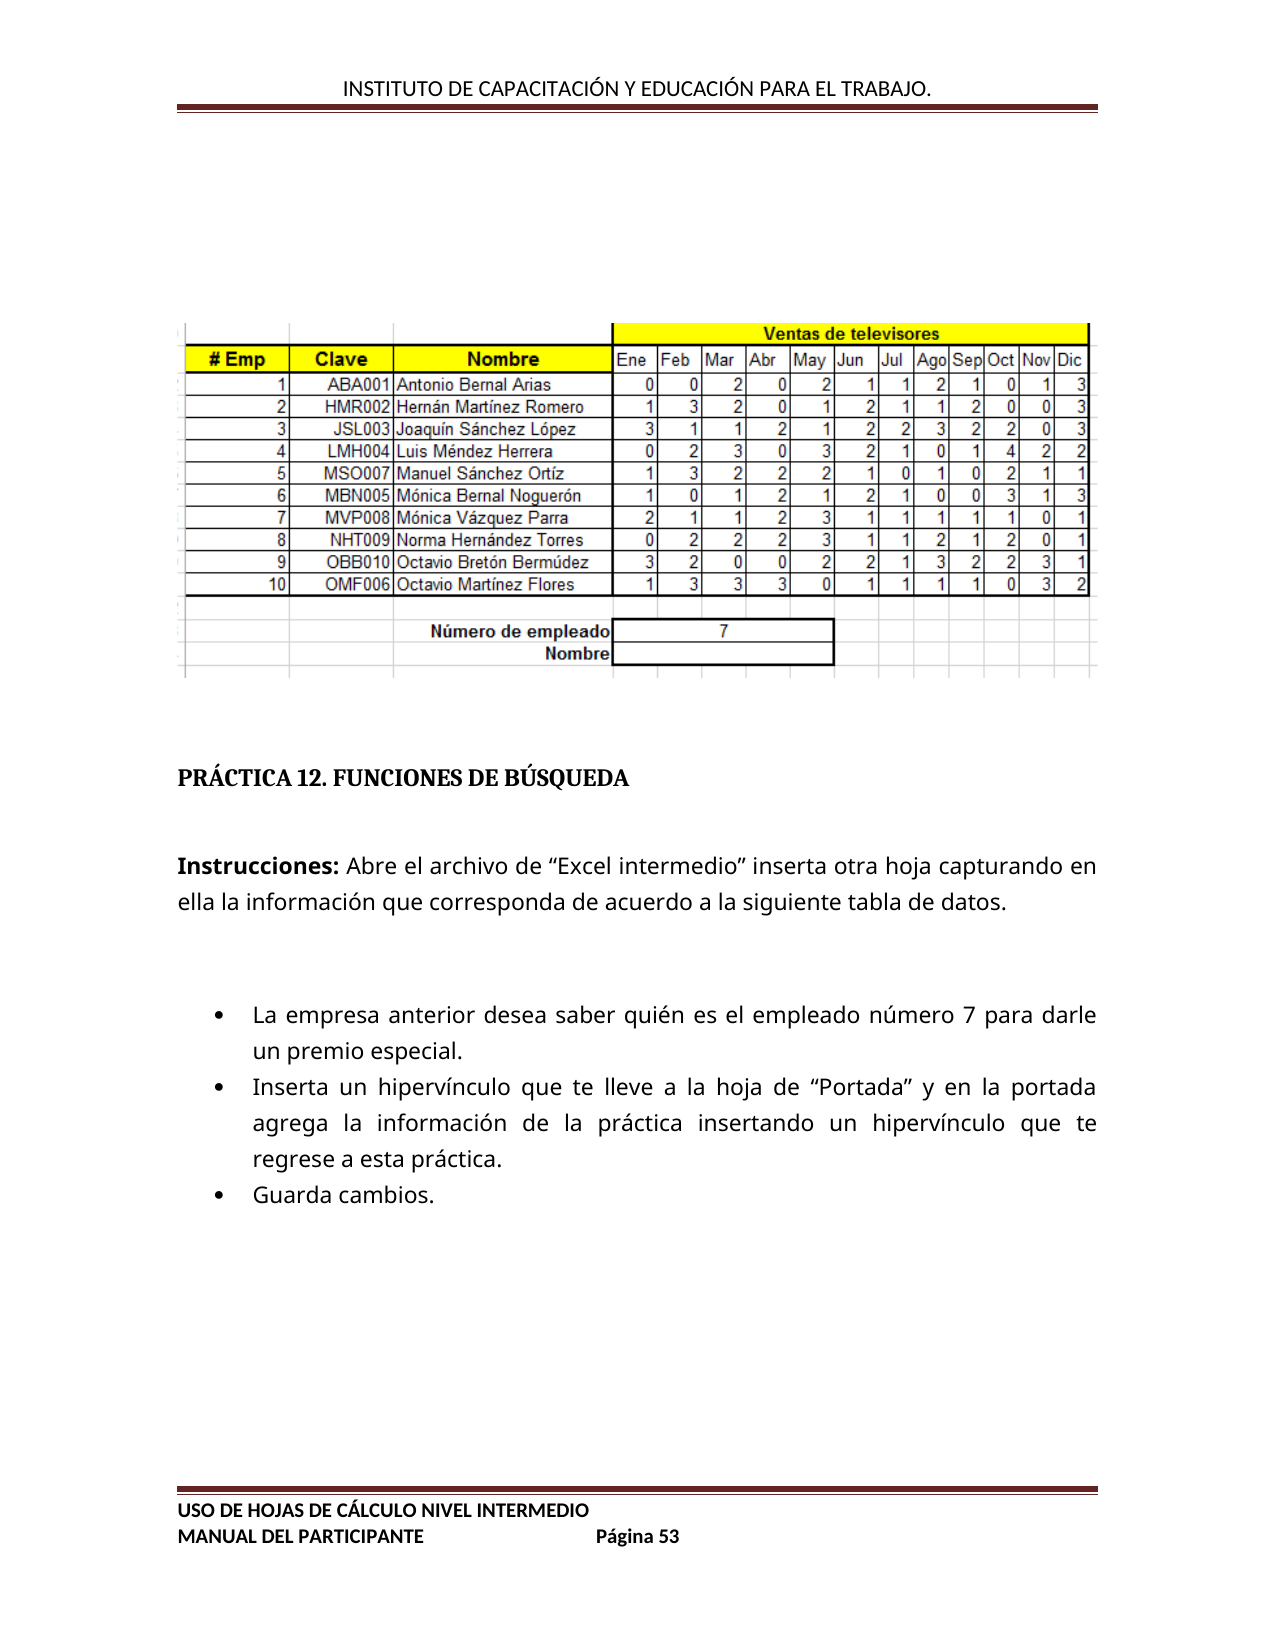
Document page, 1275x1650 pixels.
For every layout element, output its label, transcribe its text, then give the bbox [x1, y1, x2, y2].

list La empresa anterior desea saber quién es el empleado número 7 para darle un premio especial. [215, 999, 1098, 1067]
text Instrucciones: Abre el archivo de “Excel intermedio” inserta otra hoja capturando en ella la información que corresponda de acuerdo a la siguiente tabla de datos. [177, 850, 1098, 917]
list Guarda cambios. [215, 1179, 1098, 1210]
subtitle PRÁCTICA 12. FUNCIONES DE BÚSQUEDA [177, 764, 1098, 793]
list Inserta un hipervínculo que te lleve a la hoja de “Portada” y en la portada agrega la información de la práctica insertando un hipervínculo que te regrese a esta práctica. [215, 1071, 1098, 1174]
